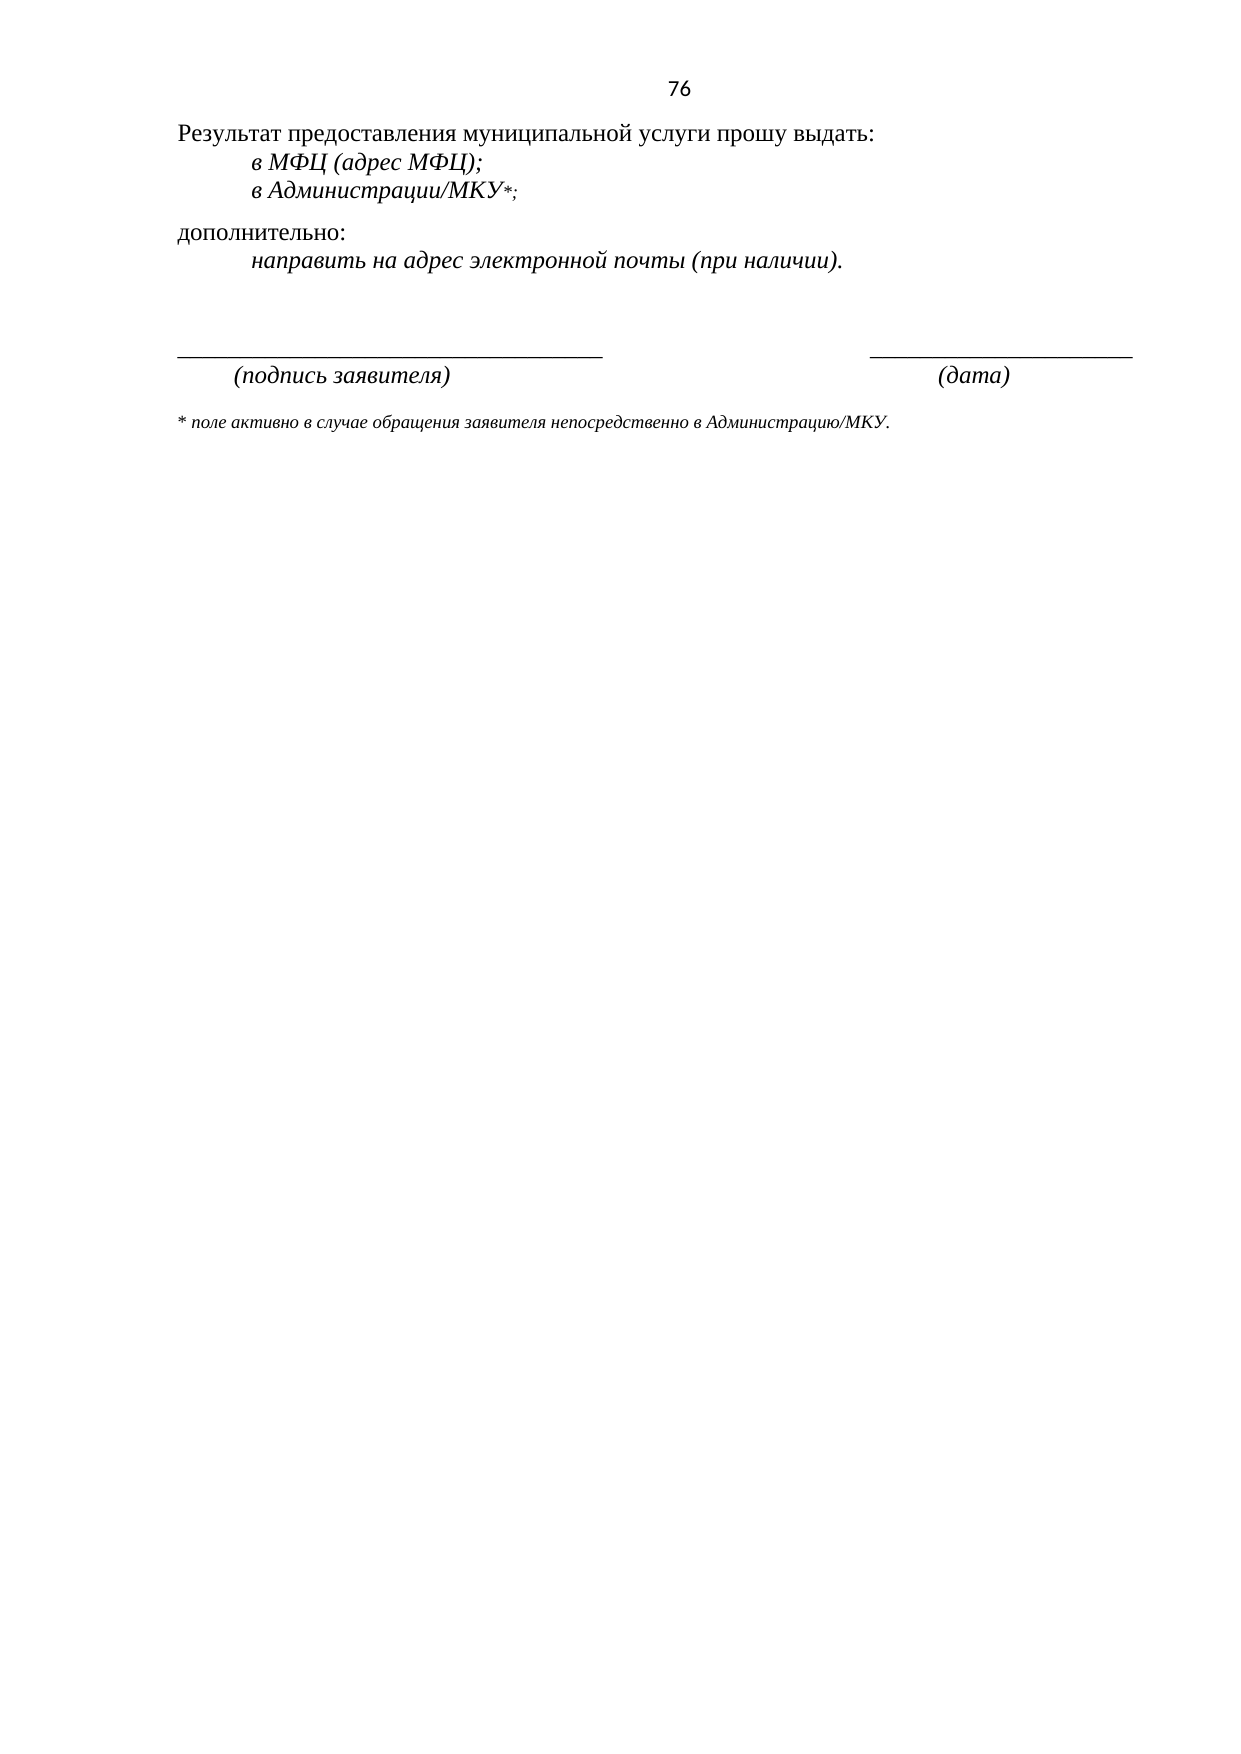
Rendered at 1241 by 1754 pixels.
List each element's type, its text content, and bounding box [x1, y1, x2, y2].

text * поле активно в случае обращения заявителя непосредственно в Администрацию/МКУ. [177, 411, 1181, 432]
text  направить на адрес электронной почты (при наличии). [177, 246, 1181, 274]
text дополнительно: [177, 217, 1181, 246]
text  в МФЦ (адрес МФЦ); [177, 147, 1181, 176]
text __________________________________ _____________________ [177, 332, 1181, 361]
text (подпись заявителя) (дата) [177, 361, 1181, 389]
text Результат предоставления муниципальной услуги прошу выдать: [177, 118, 1181, 147]
text  в Администрации/МКУ*; [177, 176, 1181, 204]
